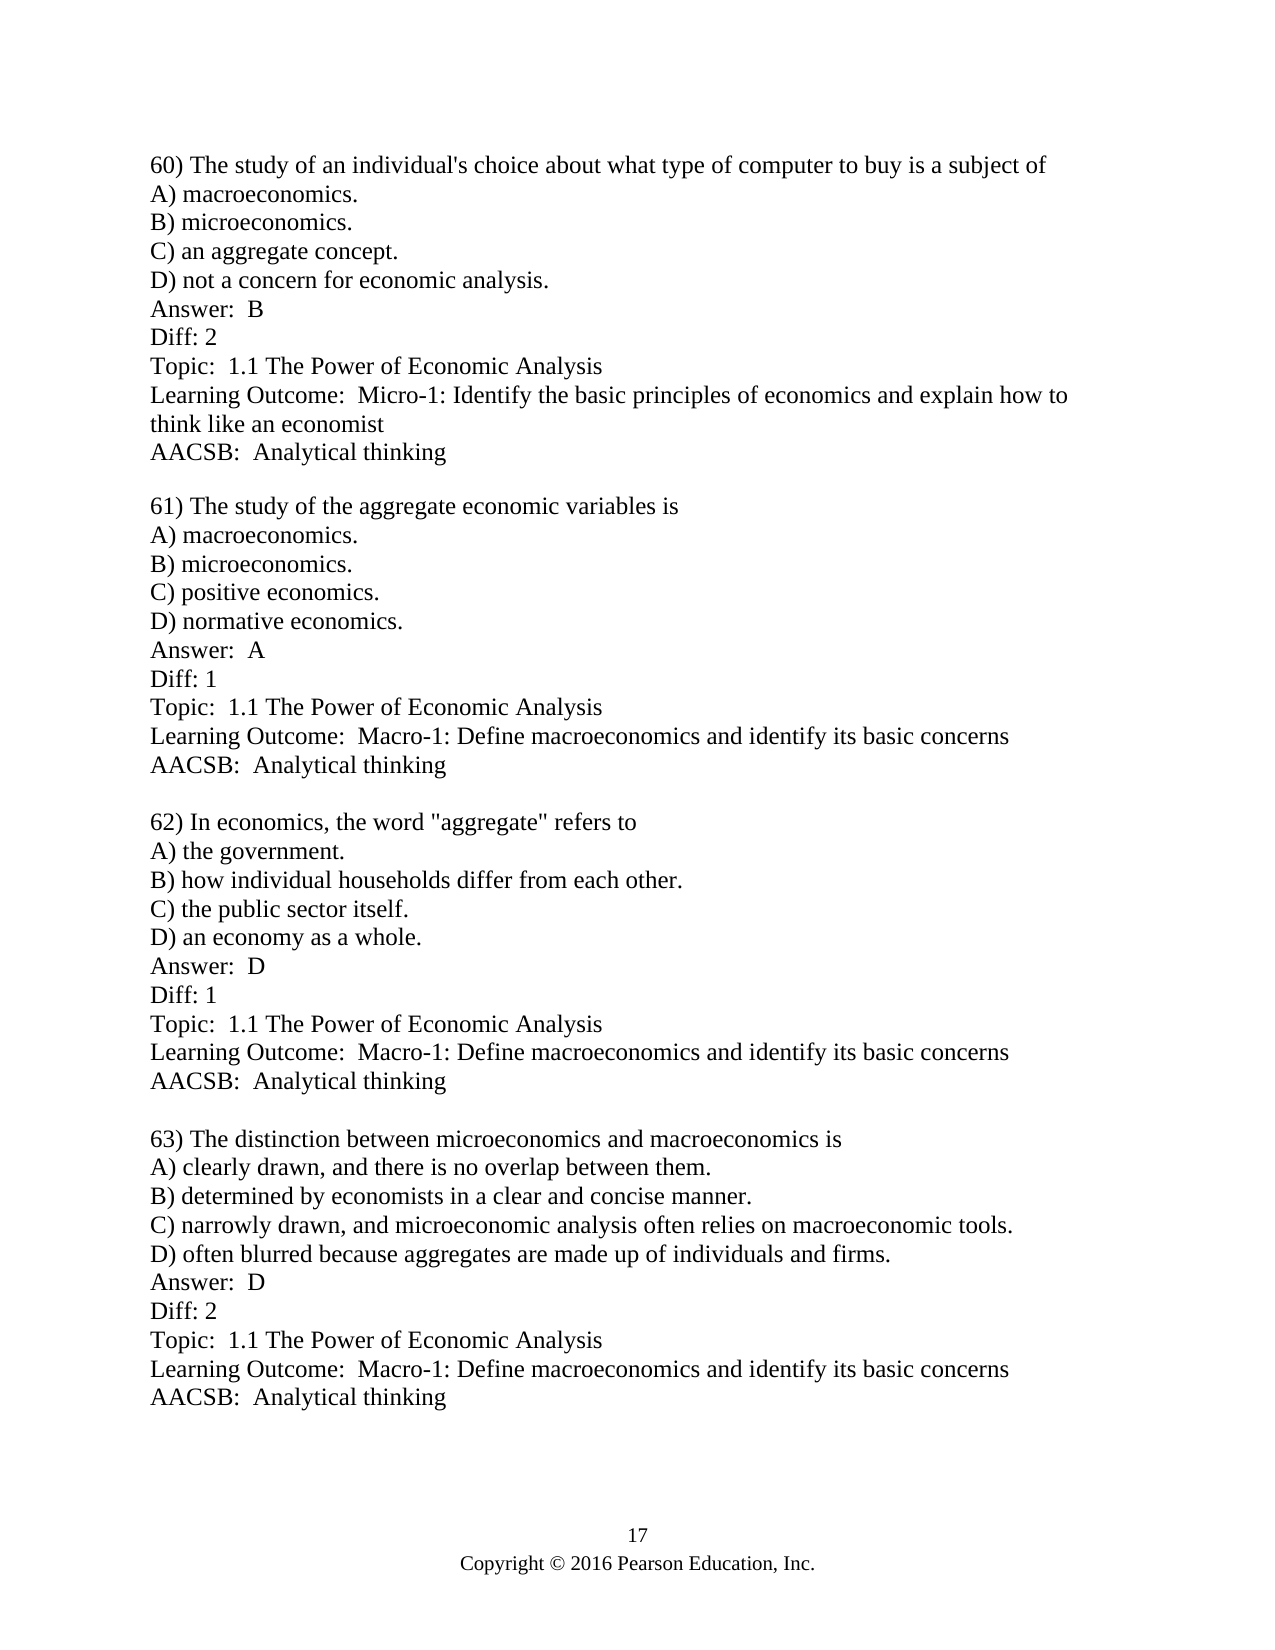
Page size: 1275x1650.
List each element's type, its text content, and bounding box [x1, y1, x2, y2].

text Topic: 1.1 The Power of Economic Analysis [150, 351, 1125, 380]
text Answer: B [150, 294, 1125, 322]
text AACSB: Analytical thinking [150, 1066, 1125, 1095]
text AACSB: Analytical thinking [150, 750, 1125, 779]
text D) not a concern for economic analysis. [150, 265, 1125, 294]
text B) microeconomics. [150, 207, 1125, 236]
text D) normative economics. [150, 606, 1125, 635]
text C) an aggregate concept. [150, 236, 1125, 265]
text Topic: 1.1 The Power of Economic Analysis [150, 1009, 1125, 1037]
text Diff: 1 [150, 980, 1125, 1009]
text Topic: 1.1 The Power of Economic Analysis [150, 1325, 1125, 1354]
text Diff: 2 [150, 1296, 1125, 1325]
text A) macroeconomics. [150, 520, 1125, 549]
text D) an economy as a whole. [150, 922, 1125, 951]
text AACSB: Analytical thinking [150, 437, 1125, 466]
text B) microeconomics. [150, 549, 1125, 577]
text Answer: D [150, 1267, 1125, 1296]
text 63) The distinction between microeconomics and macroeconomics is [150, 1124, 1125, 1152]
text C) positive economics. [150, 577, 1125, 606]
text A) clearly drawn, and there is no overlap between them. [150, 1152, 1125, 1181]
text C) the public sector itself. [150, 894, 1125, 922]
text Diff: 1 [150, 664, 1125, 692]
text AACSB: Analytical thinking [150, 1382, 1125, 1411]
text Topic: 1.1 The Power of Economic Analysis [150, 692, 1125, 721]
text Learning Outcome: Macro-1: Define macroeconomics and identify its basic concerns [150, 1037, 1125, 1066]
text 61) The study of the aggregate economic variables is [150, 491, 1125, 520]
text Answer: D [150, 951, 1125, 980]
text C) narrowly drawn, and microeconomic analysis often relies on macroeconomic tools. [150, 1210, 1125, 1239]
text 62) In economics, the word "aggregate" refers to [150, 807, 1125, 836]
text Answer: A [150, 635, 1125, 664]
text D) often blurred because aggregates are made up of individuals and firms. [150, 1239, 1125, 1267]
text Learning Outcome: Macro-1: Define macroeconomics and identify its basic concerns [150, 721, 1125, 750]
text B) how individual households differ from each other. [150, 865, 1125, 894]
text 60) The study of an individual's choice about what type of computer to buy is a subject of [150, 150, 1125, 179]
text A) the government. [150, 836, 1125, 865]
text A) macroeconomics. [150, 179, 1125, 207]
text Learning Outcome: Micro-1: Identify the basic principles of economics and explain how to think like an economist [150, 380, 1125, 437]
text Diff: 2 [150, 322, 1125, 351]
text B) determined by economists in a clear and concise manner. [150, 1181, 1125, 1210]
text Learning Outcome: Macro-1: Define macroeconomics and identify its basic concerns [150, 1354, 1125, 1382]
